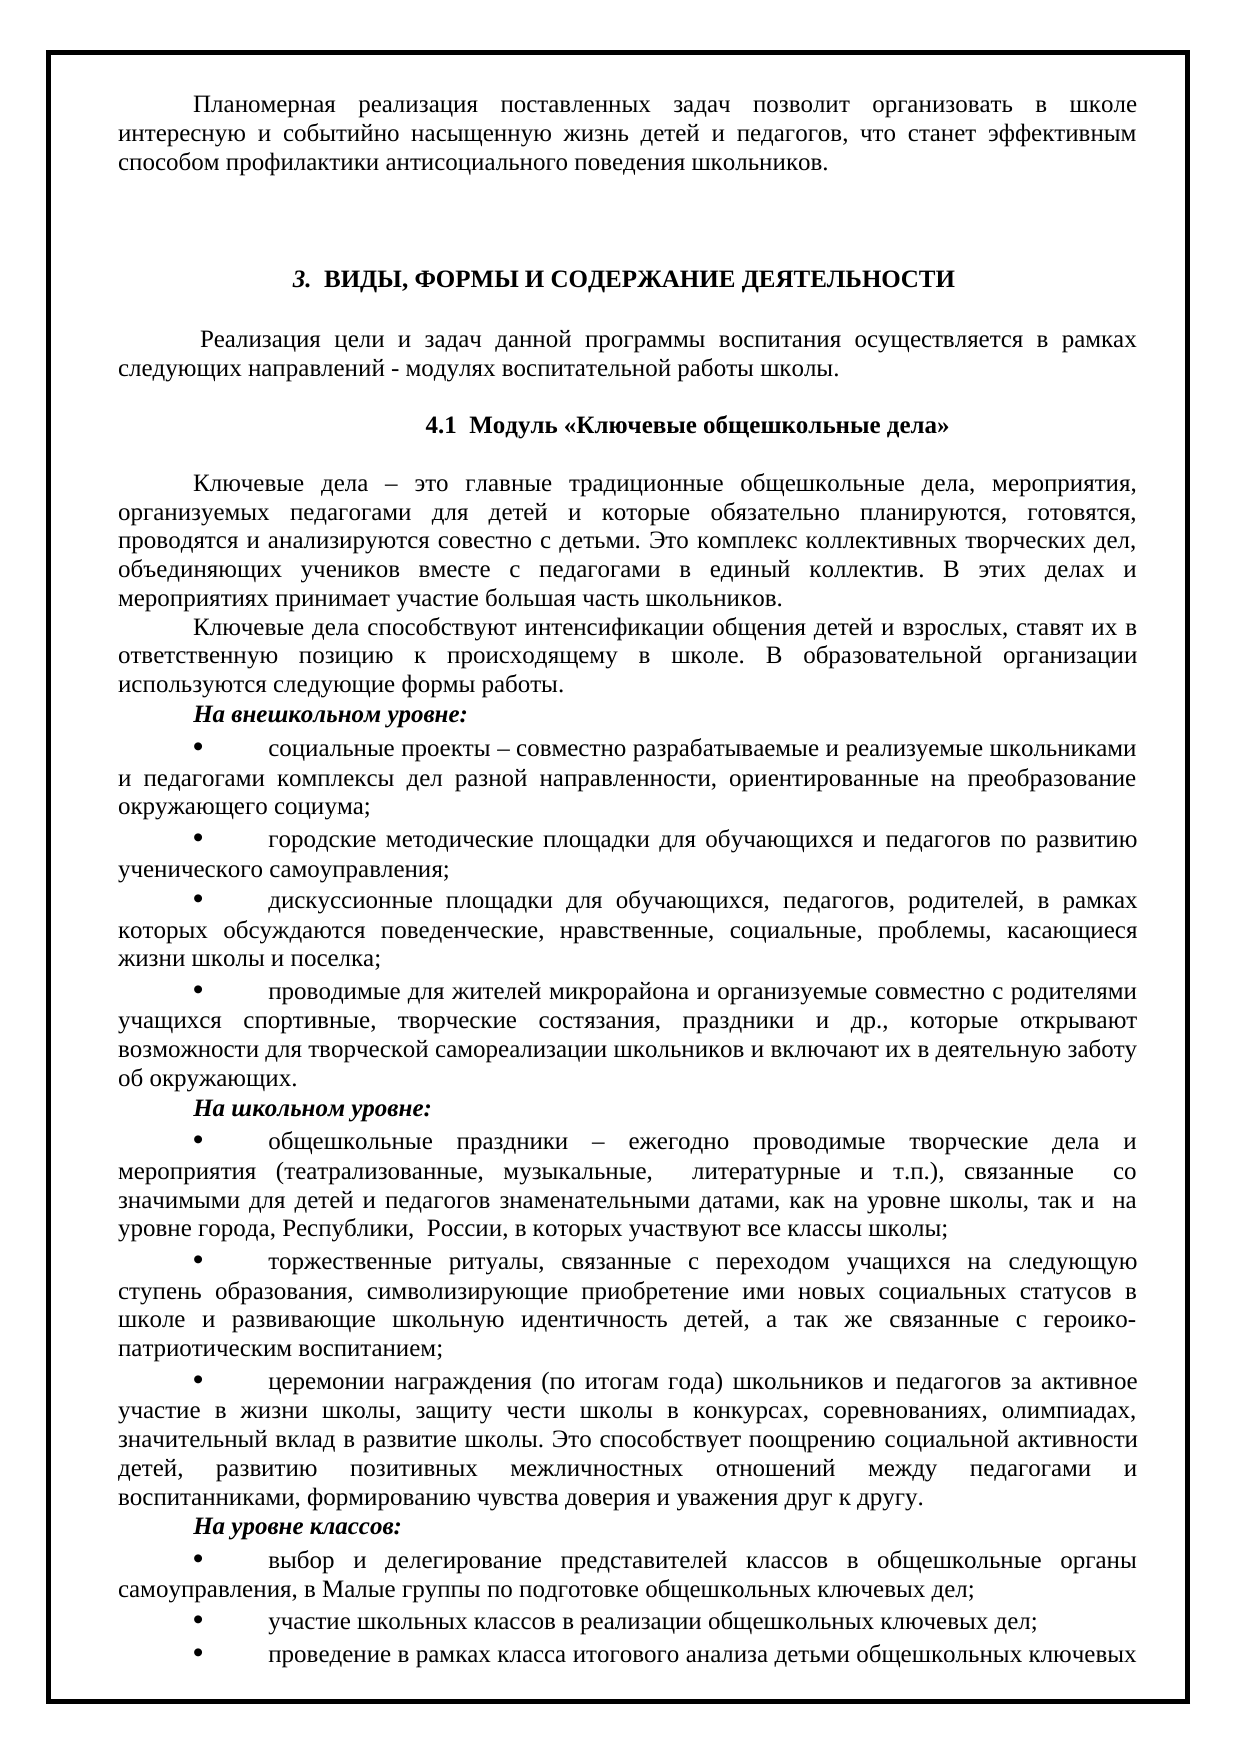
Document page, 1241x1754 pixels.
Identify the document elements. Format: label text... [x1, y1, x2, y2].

subtitle На школьном уровне: [193, 1092, 1161, 1122]
text Реализация цели и задач данной программы воспитания осуществляется в рамках следующих направлений - модулях воспитательной работы школы. [118, 324, 1138, 382]
list торжественные ритуалы, связанные с переходом учащихся на следующую ступень образования, символизирующие приобретение ими новых социальных статусов в школе и развивающие школьную идентичность детей, а так же связанные с героико-патриотическим воспитанием; [118, 1242, 1138, 1362]
subtitle ВИДЫ, ФОРМЫ И СОДЕРЖАНИЕ ДЕЯТЕЛЬНОСТИ [87, 263, 1161, 293]
list участие школьных классов в реализации общешкольных ключевых дел; [193, 1603, 1161, 1636]
list выбор и делегирование представителей классов в общешкольные органы самоуправления, в Малые группы по подготовке общешкольных ключевых дел; [118, 1541, 1138, 1603]
text Планомерная реализация поставленных задач позволит организовать в школе интересную и событийно насыщенную жизнь детей и педагогов, что станет эффективным способом профилактики антисоциального поведения школьников. [118, 89, 1138, 176]
list дискуссионные площадки для обучающихся, педагогов, родителей, в рамках которых обсуждаются поведенческие, нравственные, социальные, проблемы, касающиеся жизни школы и поселка; [118, 882, 1138, 972]
list общешкольные праздники – ежегодно проводимые творческие дела и мероприятия (театрализованные, музыкальные, литературные и т.п.), связанные со значимыми для детей и педагогов знаменательными датами, как на уровне школы, так и на уровне города, Республики, России, в которых участвуют все классы школы; [118, 1122, 1138, 1242]
list проводимые для жителей микрорайона и организуемые совместно с родителями учащихся спортивные, творческие состязания, праздники и др., которые открывают возможности для творческой самореализации школьников и включают их в деятельную заботу об окружающих. [118, 972, 1138, 1091]
list церемонии награждения (по итогам года) школьников и педагогов за активное участие в жизни школы, защиту чести школы в конкурсах, соревнованиях, олимпиадах, значительный вклад в развитие школы. Это способствует поощрению социальной активности детей, развитию позитивных межличностных отношений между педагогами и воспитанниками, формированию чувства доверия и уважения друг к другу. [118, 1362, 1138, 1511]
subtitle На уровне классов: [193, 1511, 1161, 1541]
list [118, 1636, 1138, 1669]
list Модуль «Ключевые общешкольные дела» [237, 410, 1138, 439]
subtitle На внешкольном уровне: [193, 698, 1161, 729]
text Ключевые дела способствуют интенсификации общения детей и взрослых, ставят их в ответственную позицию к происходящему в школе. В образовательной организации используются следующие формы работы. [118, 612, 1138, 698]
list социальные проекты – совместно разрабатываемые и реализуемые школьниками и педагогами комплексы дел разной направленности, ориентированные на преобразование окружающего социума; [118, 729, 1138, 820]
text Ключевые дела – это главные традиционные общешкольные дела, мероприятия, организуемых педагогами для детей и которые обязательно планируются, готовятся, проводятся и анализируются совестно с детьми. Это комплекс коллективных творческих дел, объединяющих учеников вместе с педагогами в единый коллектив. В этих делах и мероприятиях принимает участие большая часть школьников. [118, 468, 1138, 612]
list городские методические площадки для обучающихся и педагогов по развитию ученического самоуправления; [118, 820, 1138, 882]
